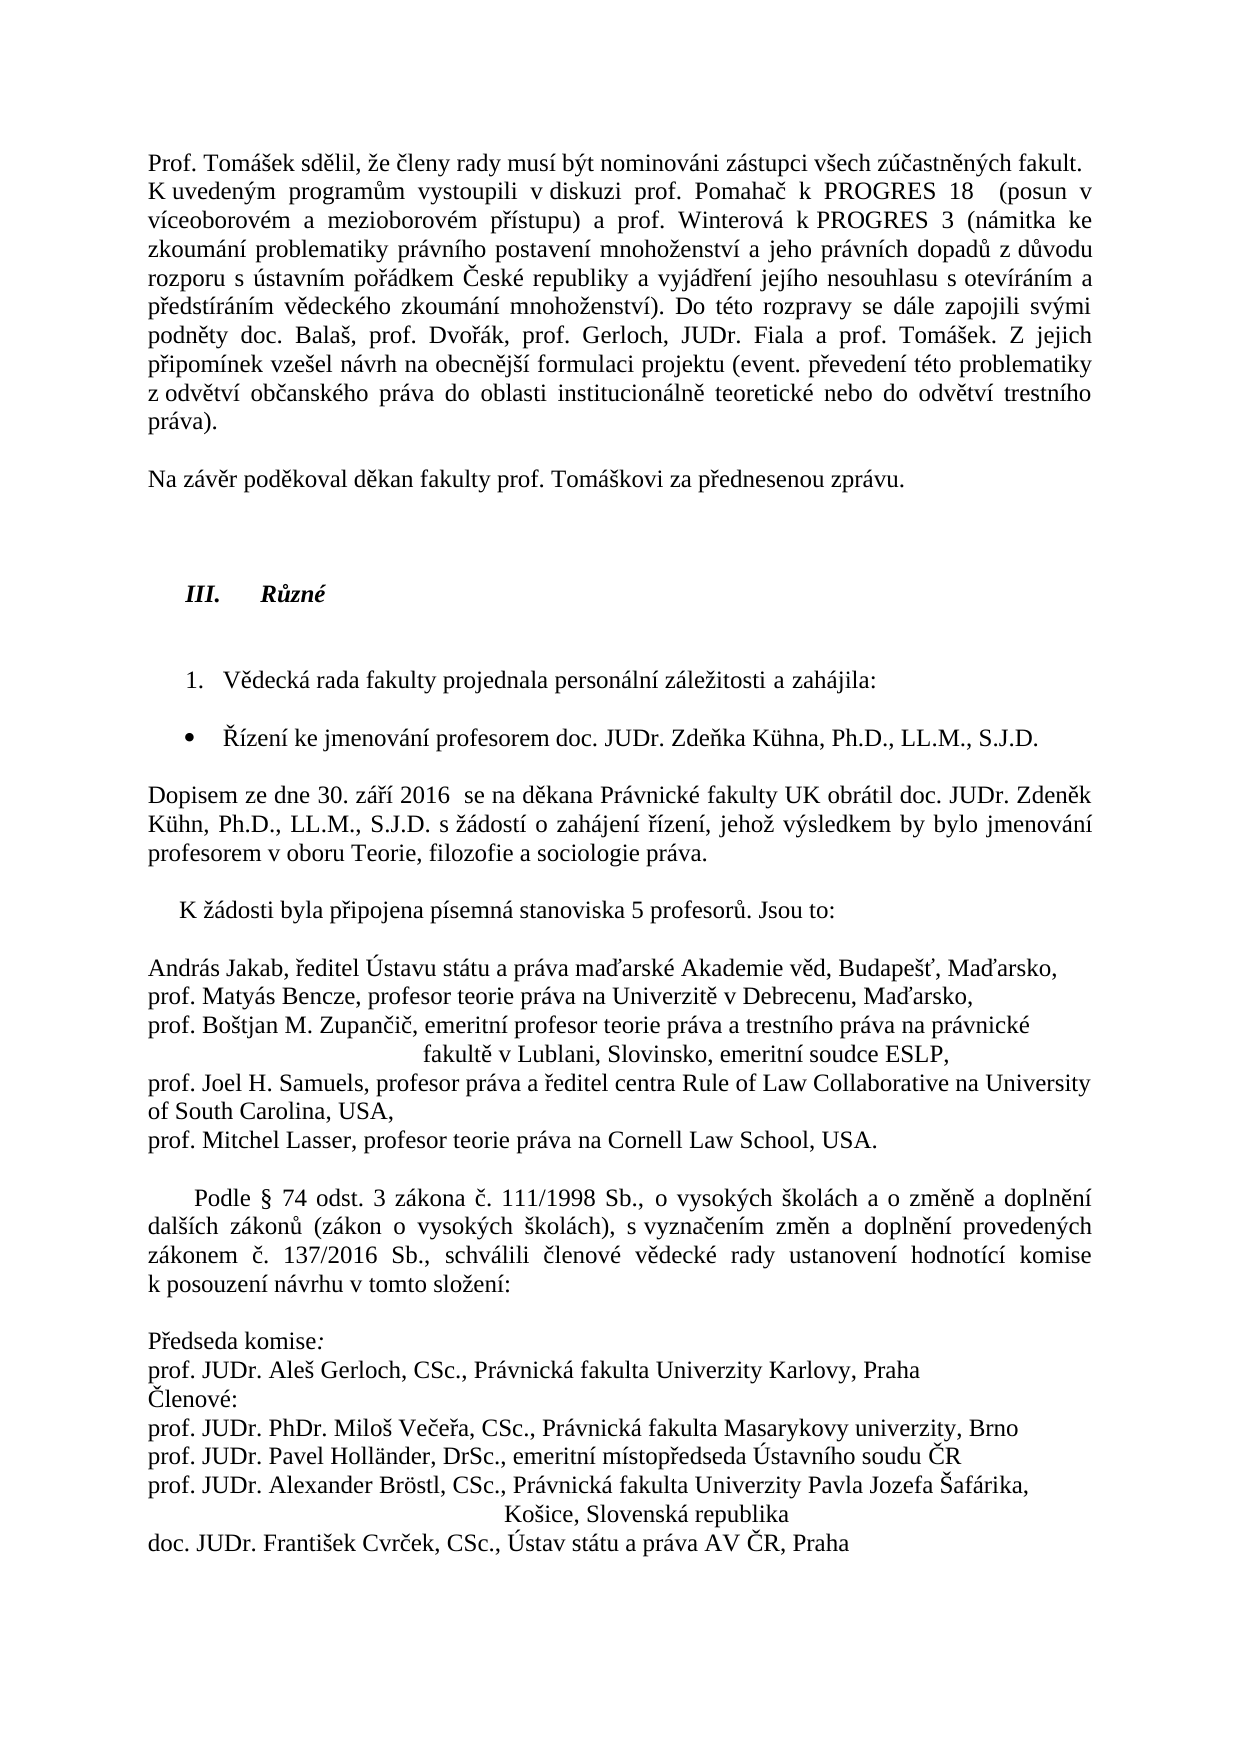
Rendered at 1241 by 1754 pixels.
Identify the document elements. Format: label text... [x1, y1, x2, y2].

text Prof. Tomášek sdělil, že členy rady musí být nominováni zástupci všech zúčastněných fakult. [148, 148, 1093, 176]
list Vědecká rada fakulty projednala personální záležitosti a zahájila: [185, 665, 1048, 694]
list Různé [185, 579, 1093, 608]
text Košice, Slovenská republika [148, 1499, 1093, 1528]
text fakultě v Lublani, Slovinsko, emeritní soudce ESLP, prof. Joel H. Samuels, profesor práva a ředitel centra Rule of Law Collaborative na University of South Carolina, USA, prof. Mitchel Lasser, profesor teorie práva na Cornell Law School, USA. [148, 1039, 1093, 1154]
text K uvedeným programům vystoupili v diskuzi prof. Pomahač k PROGRES 18 (posun v víceoborovém a mezioborovém přístupu) a prof. Winterová k PROGRES 3 (námitka ke zkoumání problematiky právního postavení mnohoženství a jeho právních dopadů z důvodu rozporu s ústavním pořádkem České republiky a vyjádření jejího nesouhlasu s otevíráním a předstíráním vědeckého zkoumání mnohoženství). Do této rozpravy se dále zapojili svými podněty doc. Balaš, prof. Dvořák, prof. Gerloch, JUDr. Fiala a prof. Tomášek. Z jejich připomínek vzešel návrh na obecnější formulaci projektu (event. převedení této problematiky z odvětví občanského práva do oblasti institucionálně teoretické nebo do odvětví trestního práva). [148, 176, 1093, 435]
text prof. JUDr. Alexander Bröstl, CSc., Právnická fakulta Univerzity Pavla Jozefa Šafárika, [148, 1470, 1093, 1499]
text prof. JUDr. Pavel Holländer, DrSc., emeritní místopředseda Ústavního soudu ČR [148, 1441, 1093, 1470]
text doc. JUDr. František Cvrček, CSc., Ústav státu a práva AV ČR, Praha [148, 1528, 1093, 1556]
text Předseda komise: [148, 1326, 1093, 1355]
text prof. JUDr. PhDr. Miloš Večeřa, CSc., Právnická fakulta Masarykovy univerzity, Brno [148, 1413, 1093, 1441]
text Podle § 74 odst. 3 zákona č. 111/1998 Sb., o vysokých školách a o změně a doplnění dalších zákonů (zákon o vysokých školách), s vyznačením změn a doplnění provedených zákonem č. 137/2016 Sb., schválili členové vědecké rady ustanovení hodnotící komise k posouzení návrhu v tomto složení: [148, 1183, 1093, 1298]
text prof. JUDr. Aleš Gerloch, CSc., Právnická fakulta Univerzity Karlovy, Praha Členové: [148, 1355, 1093, 1413]
text András Jakab, ředitel Ústavu státu a práva maďarské Akademie věd, Budapešť, Maďarsko, prof. Matyás Bencze, profesor teorie práva na Univerzitě v Debrecenu, Maďarsko, prof. Boštjan M. Zupančič, emeritní profesor teorie práva a trestního práva na právnické [148, 953, 1093, 1039]
text Dopisem ze dne 30. září 2016 se na děkana Právnické fakulty UK obrátil doc. JUDr. Zdeněk Kühn, Ph.D., LL.M., S.J.D. s žádostí o zahájení řízení, jehož výsledkem by bylo jmenování profesorem v oboru Teorie, filozofie a sociologie práva. [148, 780, 1093, 866]
list Řízení ke jmenování profesorem doc. JUDr. Zdeňka Kühna, Ph.D., LL.M., S.J.D. [185, 723, 1048, 751]
text Na závěr poděkoval děkan fakulty prof. Tomáškovi za přednesenou zprávu. [148, 464, 1093, 493]
text K žádosti byla připojena písemná stanoviska 5 profesorů. Jsou to: [148, 895, 1093, 924]
